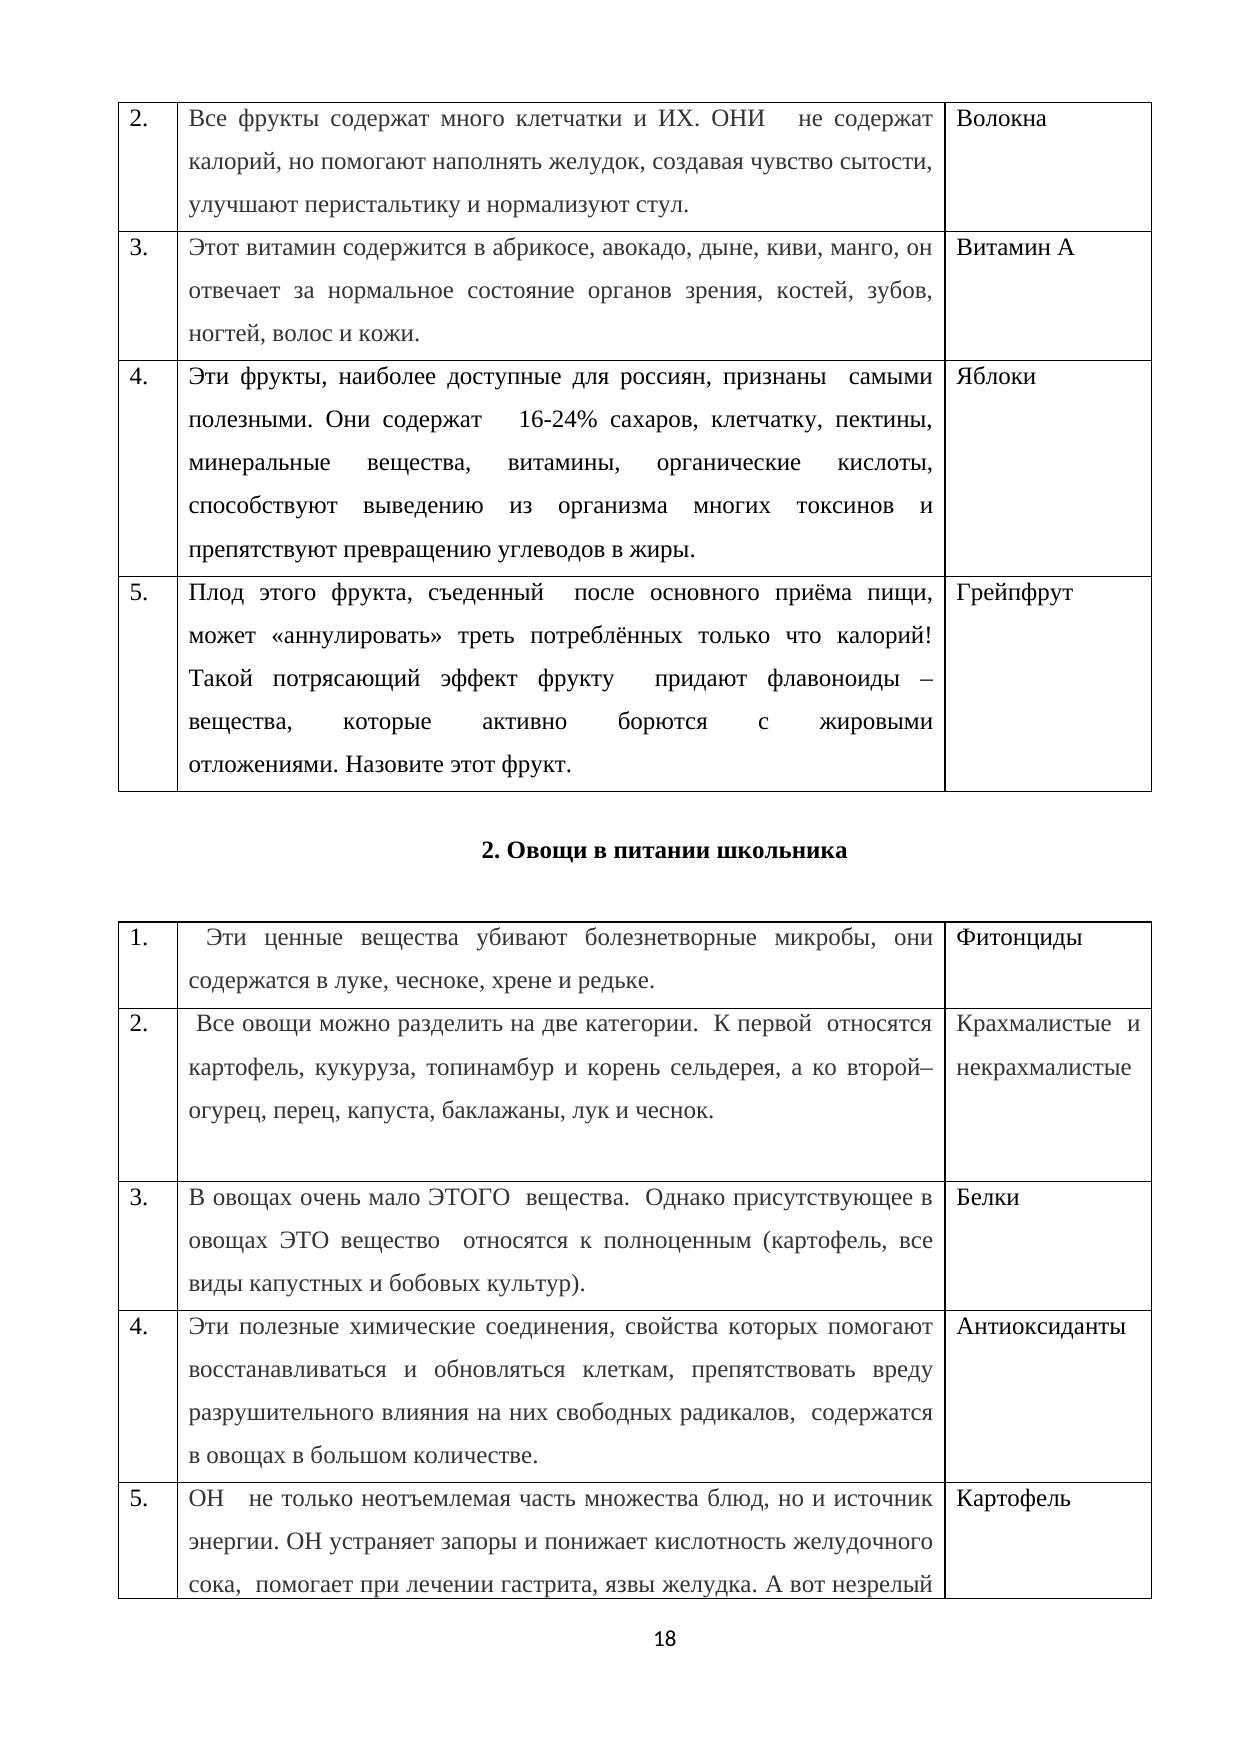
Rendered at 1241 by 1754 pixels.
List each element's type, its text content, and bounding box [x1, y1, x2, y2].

table_cell Волокна [946, 103, 1151, 231]
table_cell Эти фрукты, наиболее доступные для россиян, признаны самыми полезными. Они содержат 16-24% сахаров, клетчатку, пектины, минеральные вещества, витамины, органические кислоты, способствуют выведению из организма многих токсинов и препятствуют превращению углеводов в жиры. [178, 361, 944, 576]
table_header Фитонциды [946, 923, 1151, 1007]
table_header 1. [119, 923, 177, 1007]
table_cell Грейпфрут [946, 577, 1151, 791]
table_cell Крахмалистые и некрахмалистые [946, 1009, 1151, 1181]
table_cell 4. [119, 361, 177, 576]
table_cell Антиоксиданты [946, 1311, 1151, 1482]
table_cell Белки [946, 1182, 1151, 1310]
table_cell 2. [119, 103, 177, 231]
table_cell Плод этого фрукта, съеденный после основного приёма пищи, может «аннулировать» треть потреблённых только что калорий! Такой потрясающий эффект фрукту придают флавоноиды – вещества, которые активно борются с жировыми отложениями. Назовите этот фрукт. [178, 577, 944, 791]
table_cell 2. [119, 1009, 177, 1181]
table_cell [178, 1483, 944, 1598]
table_cell 3. [119, 232, 177, 360]
table_cell Яблоки [946, 361, 1151, 576]
table_cell Витамин А [946, 232, 1151, 360]
table_cell Этот витамин содержится в абрикосе, авокадо, дыне, киви, манго, он отвечает за нормальное состояние органов зрения, костей, зубов, ногтей, волос и кожи. [178, 232, 944, 360]
table_header Эти ценные вещества убивают болезнетворные микробы, они содержатся в луке, чесноке, хрене и редьке. [178, 923, 944, 1007]
table_cell Эти полезные химические соединения, свойства которых помогают восстанавливаться и обновляться клеткам, препятствовать вреду разрушительного влияния на них свободных радикалов, содержатся в овощах в большом количестве. [178, 1311, 944, 1482]
table_cell В овощах очень мало ЭТОГО вещества. Однако присутствующее в овощах ЭТО вещество относятся к полноценным (картофель, все виды капустных и бобовых культур). [178, 1182, 944, 1310]
table_cell 5. [119, 577, 177, 791]
table_cell Все овощи можно разделить на две категории. К первой относятся картофель, кукуруза, топинамбур и корень сельдерея, а ко второй– огурец, перец, капуста, баклажаны, лук и чеснок. [178, 1009, 944, 1181]
table_cell 4. [119, 1311, 177, 1482]
table_cell 3. [119, 1182, 177, 1310]
text 2. Овощи в питании школьника [177, 835, 1152, 864]
table_cell Все фрукты содержат много клетчатки и ИХ. ОНИ не содержат калорий, но помогают наполнять желудок, создавая чувство сытости, улучшают перистальтику и нормализуют стул. [178, 103, 944, 231]
table_cell 5. [119, 1483, 177, 1598]
table_cell Картофель [946, 1483, 1151, 1598]
